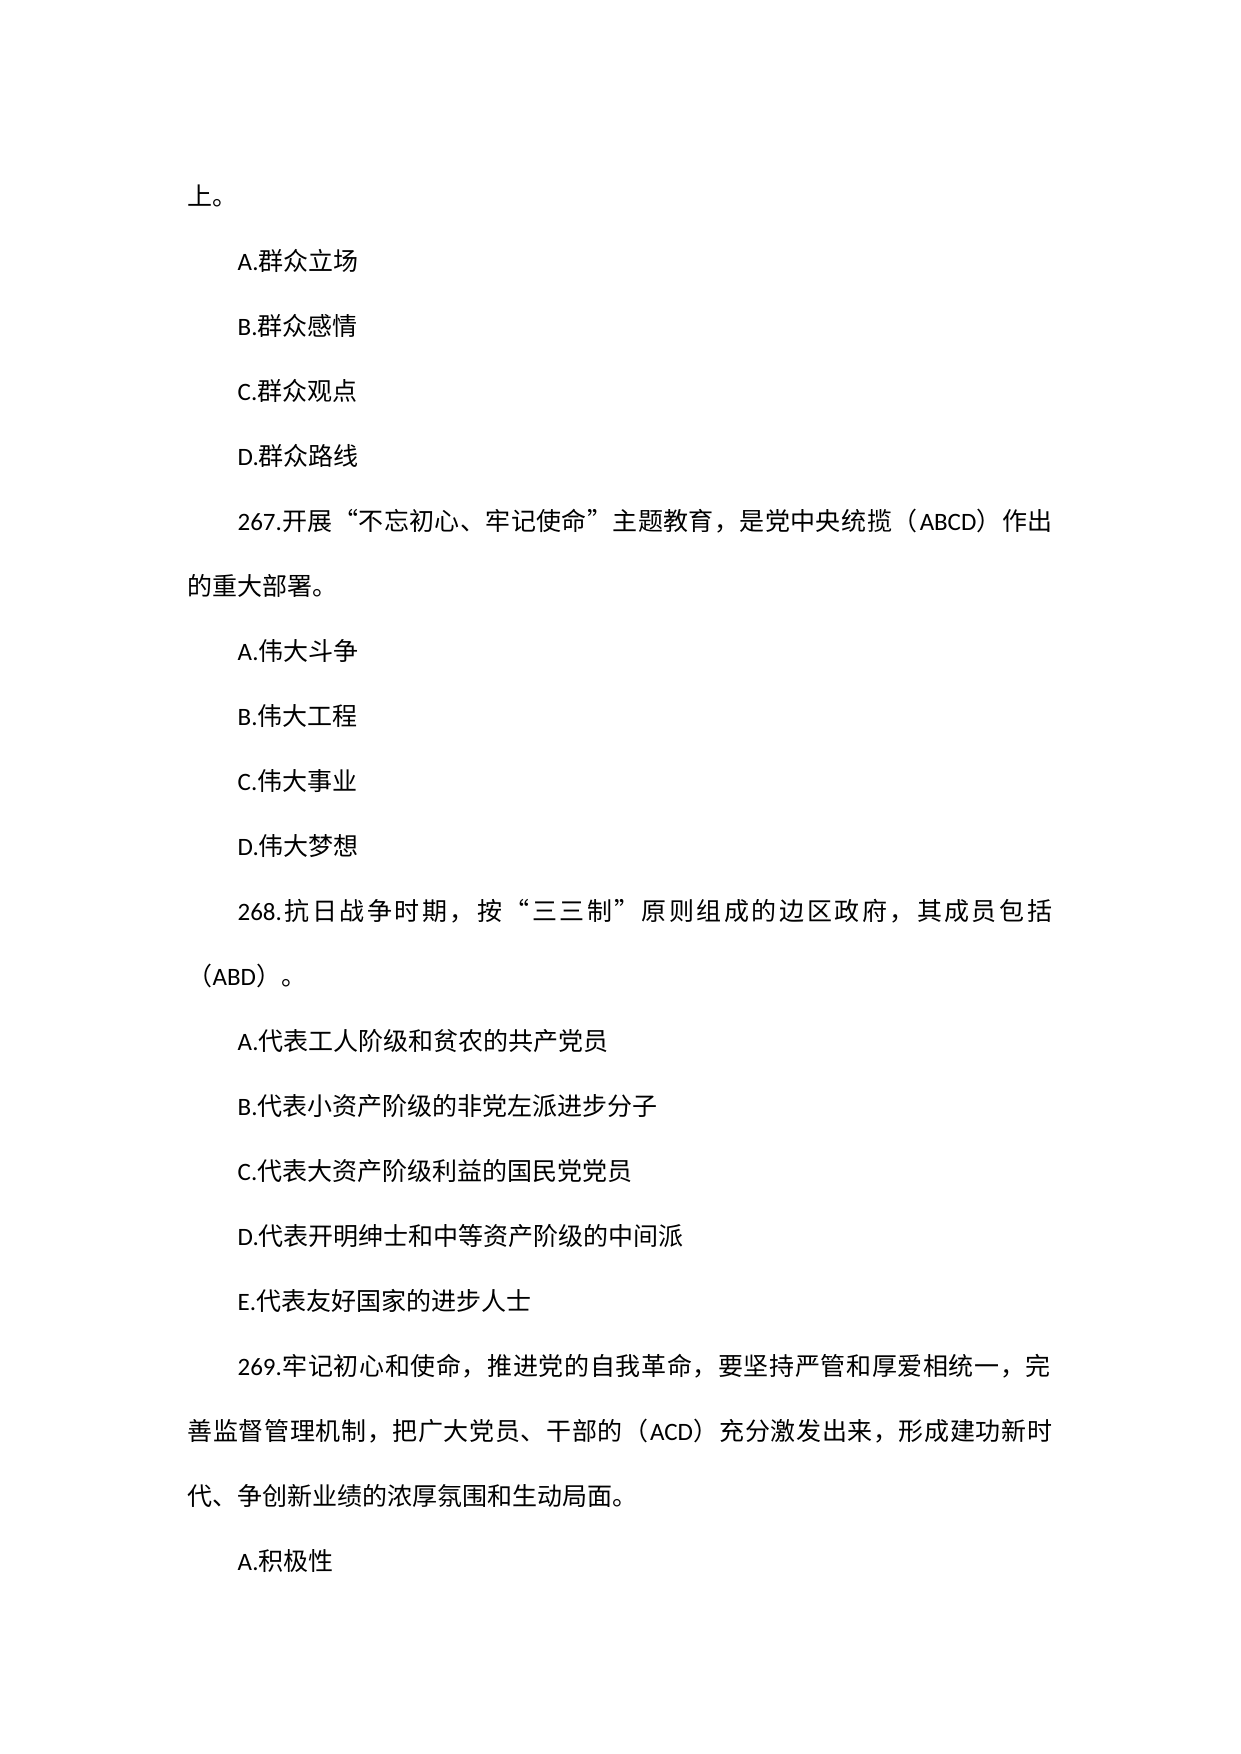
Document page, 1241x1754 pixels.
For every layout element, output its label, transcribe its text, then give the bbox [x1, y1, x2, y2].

text D.群众路线 [187, 422, 1053, 487]
text 269.牢记初心和使命，推进党的自我革命，要坚持严管和厚爱相统一，完善监督管理机制，把广大党员、干部的（ACD）充分激发出来，形成建功新时代、争创新业绩的浓厚氛围和生动局面。 [187, 1332, 1053, 1527]
text A.群众立场 [187, 227, 1053, 292]
text C.群众观点 [187, 357, 1053, 422]
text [187, 162, 1053, 227]
text 267.开展“不忘初心、牢记使命”主题教育，是党中央统揽（ABCD）作出的重大部署。 [187, 487, 1053, 617]
text C.代表大资产阶级利益的国民党党员 [187, 1137, 1053, 1202]
text B.群众感情 [187, 292, 1053, 357]
text A.积极性 [187, 1527, 1053, 1592]
text C.伟大事业 [187, 747, 1053, 812]
text B.伟大工程 [187, 682, 1053, 747]
text A.代表工人阶级和贫农的共产党员 [187, 1007, 1053, 1072]
text A.伟大斗争 [187, 617, 1053, 682]
text D.代表开明绅士和中等资产阶级的中间派 [187, 1202, 1053, 1267]
text E.代表友好国家的进步人士 [187, 1267, 1053, 1332]
text 268.抗日战争时期，按“三三制”原则组成的边区政府，其成员包括（ABD）。 [187, 877, 1053, 1007]
text B.代表小资产阶级的非党左派进步分子 [187, 1072, 1053, 1137]
text D.伟大梦想 [187, 812, 1053, 877]
